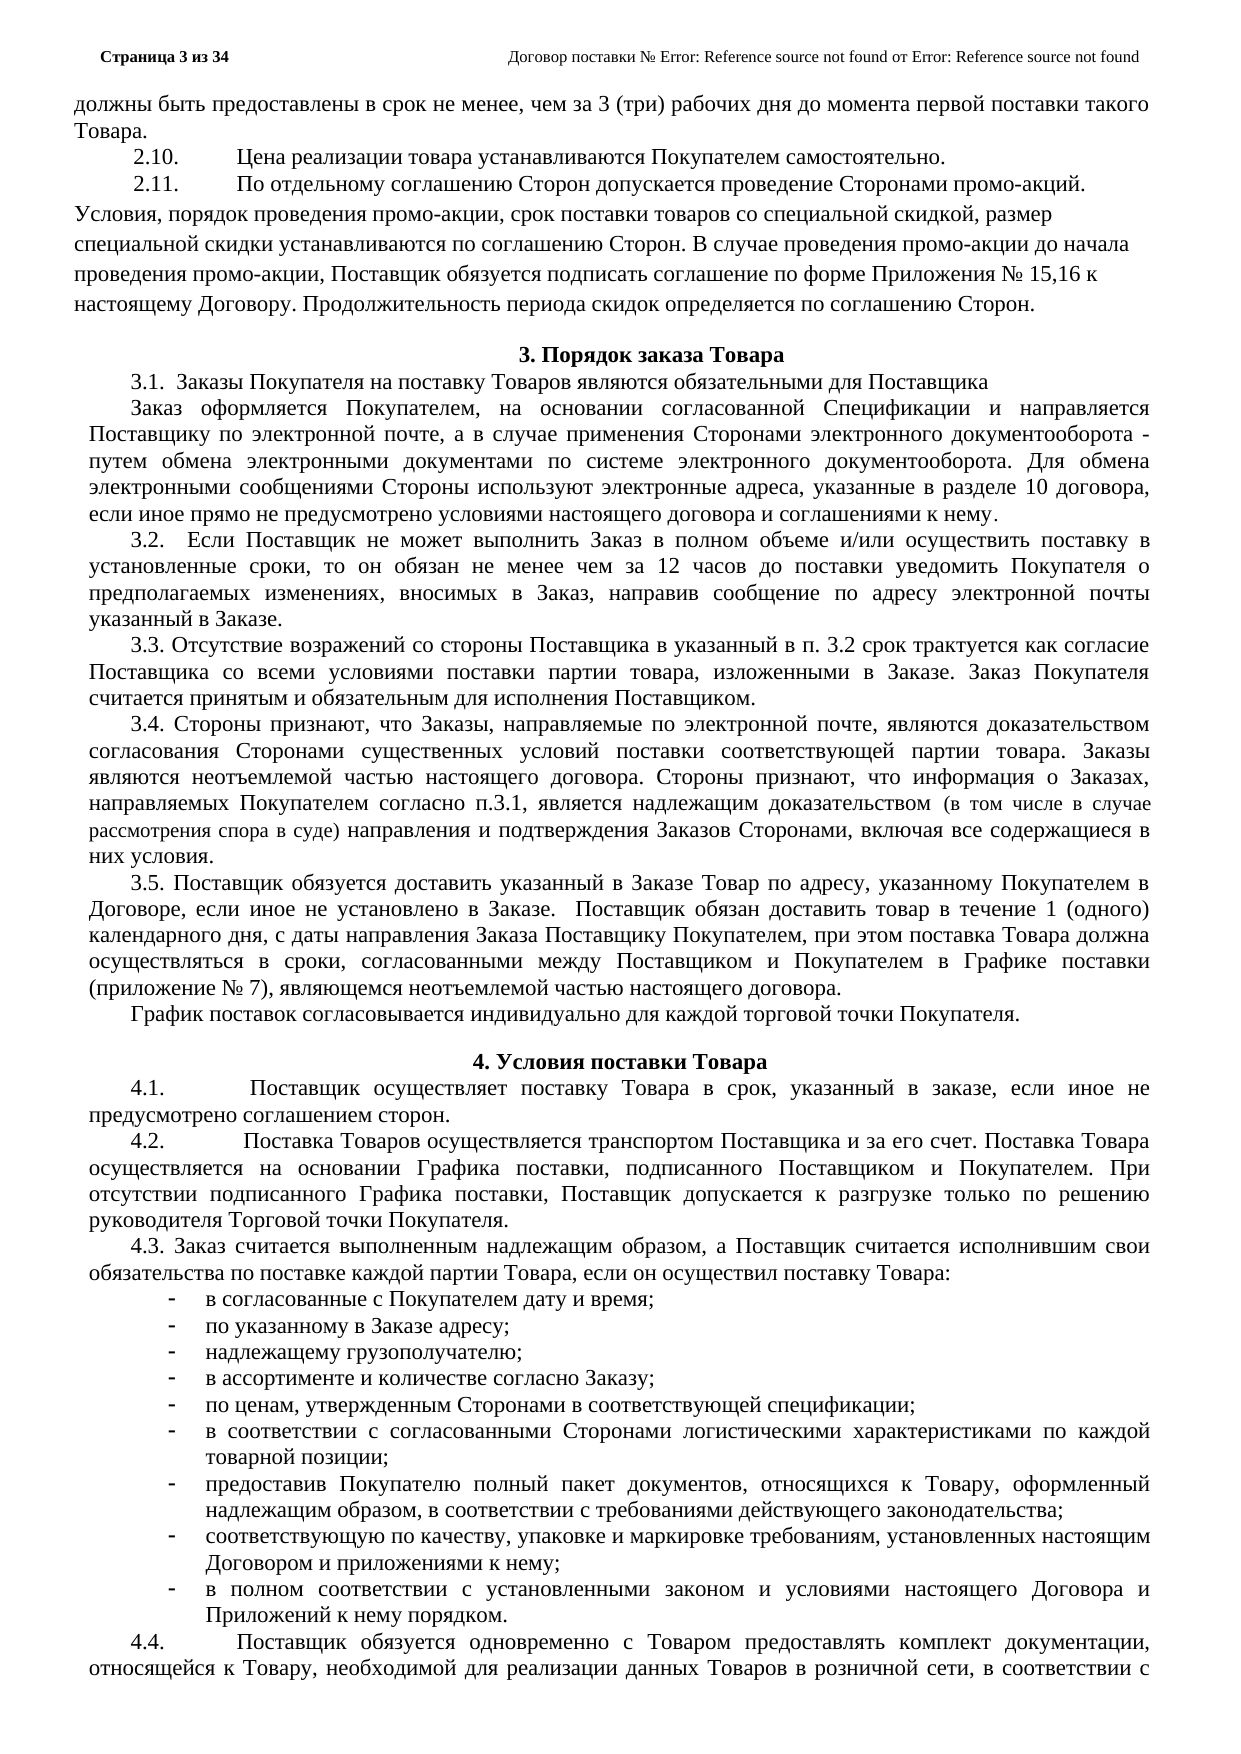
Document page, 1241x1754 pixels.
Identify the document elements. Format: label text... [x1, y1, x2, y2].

text График поставок согласовывается индивидуально для каждой торговой точки Покупателя. [89, 1000, 1152, 1027]
list предоставив Покупателю полный пакет документов, относящихся к Товару, оформленный надлежащим образом, в соответствии с требованиями действующего законодательства; [168, 1470, 1152, 1522]
text 3.1. Заказы Покупателя на поставку Товаров являются обязательными для Поставщика [89, 368, 1152, 394]
list По отдельному соглашению Сторон допускается проведение Сторонами промо-акций. Условия, порядок проведения промо-акции, срок поставки товаров со специальной скидкой, размер специальной скидки устанавливаются по соглашению Сторон. В случае проведения промо-акции до начала проведения промо-акции, Поставщик обязуется подписать соглашение по форме Приложения № 15,16 к настоящему Договору. Продолжительность периода скидок определяется по соглашению Сторон. [74, 169, 1152, 317]
list в полном соответствии с установленными законом и условиями настоящего Договора и Приложений к нему порядком. [168, 1575, 1152, 1628]
list соответствующую по качеству, упаковке и маркировке требованиям, установленных настоящим Договором и приложениями к нему; [168, 1522, 1152, 1575]
list в согласованные с Покупателем дату и время; [168, 1285, 1152, 1312]
list Поставщик осуществляет поставку Товара в срок, указанный в заказе, если иное не предусмотрено соглашением сторон. [89, 1074, 1152, 1127]
text 3.4. Стороны признают, что Заказы, направляемые по электронной почте, являются доказательством согласования Сторонами существенных условий поставки соответствующей партии товара. Заказы являются неотъемлемой частью настоящего договора. Стороны признают, что информация о Заказах, направляемых Покупателем согласно п.3.1, является надлежащим доказательством (в том числе в случае рассмотрения спора в суде) направления и подтверждения Заказов Сторонами, включая все содержащиеся в них условия. [89, 710, 1152, 868]
text 3.5. Поставщик обязуется доставить указанный в Заказе Товар по адресу, указанному Покупателем в Договоре, если иное не установлено в Заказе. Поставщик обязан доставить товар в течение 1 (одного) календарного дня, с даты направления Заказа Поставщику Покупателем, при этом поставка Товара должна осуществляться в сроки, согласованными между Поставщиком и Покупателем в Графике поставки (приложение № 7), являющемся неотъемлемой частью настоящего договора. [89, 868, 1152, 1000]
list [74, 91, 1152, 143]
list в ассортименте и количестве согласно Заказу; [168, 1364, 1152, 1391]
text 3. Порядок заказа Товара [89, 341, 1152, 368]
list Поставка Товаров осуществляется транспортом Поставщика и за его счет. Поставка Товара осуществляется на основании Графика поставки, подписанного Поставщиком и Покупателем. При отсутствии подписанного Графика поставки, Поставщик допускается к разгрузке только по решению руководителя Торговой точки Покупателя. [89, 1127, 1152, 1233]
list Цена реализации товара устанавливаются Покупателем самостоятельно. [74, 143, 1152, 169]
list по ценам, утвержденным Сторонами в соответствующей спецификации; [168, 1391, 1152, 1417]
text 3.3. Отсутствие возражений со стороны Поставщика в указанный в п. 3.2 срок трактуется как согласие Поставщика со всеми условиями поставки партии товара, изложенными в Заказе. Заказ Покупателя считается принятым и обязательным для исполнения Поставщиком. [89, 631, 1152, 710]
text Заказ оформляется Покупателем, на основании согласованной Спецификации и направляется Поставщику по электронной почте, а в случае применения Сторонами электронного документооборота - путем обмена электронными документами по системе электронного документооборота. Для обмена электронными сообщениями Стороны используют электронные адреса, указанные в разделе 10 договора, если иное прямо не предусмотрено условиями настоящего договора и соглашениями к нему. [89, 394, 1152, 526]
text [89, 1628, 1152, 1681]
list надлежащему грузополучателю; [168, 1338, 1152, 1364]
text 3.2. Если Поставщик не может выполнить Заказ в полном объеме и/или осуществить поставку в установленные сроки, то он обязан не менее чем за 12 часов до поставки уведомить Покупателя о предполагаемых изменениях, вносимых в Заказ, направив сообщение по адресу электронной почты указанный в Заказе. [89, 526, 1152, 631]
list в соответствии с согласованными Сторонами логистическими характеристиками по каждой товарной позиции; [168, 1417, 1152, 1470]
text 4.3. Заказ считается выполненным надлежащим образом, а Поставщик считается исполнившим свои обязательства по поставке каждой партии Товара, если он осуществил поставку Товара: [89, 1233, 1152, 1285]
text 4. Условия поставки Товара [89, 1048, 1152, 1074]
list по указанному в Заказе адресу; [168, 1312, 1152, 1338]
